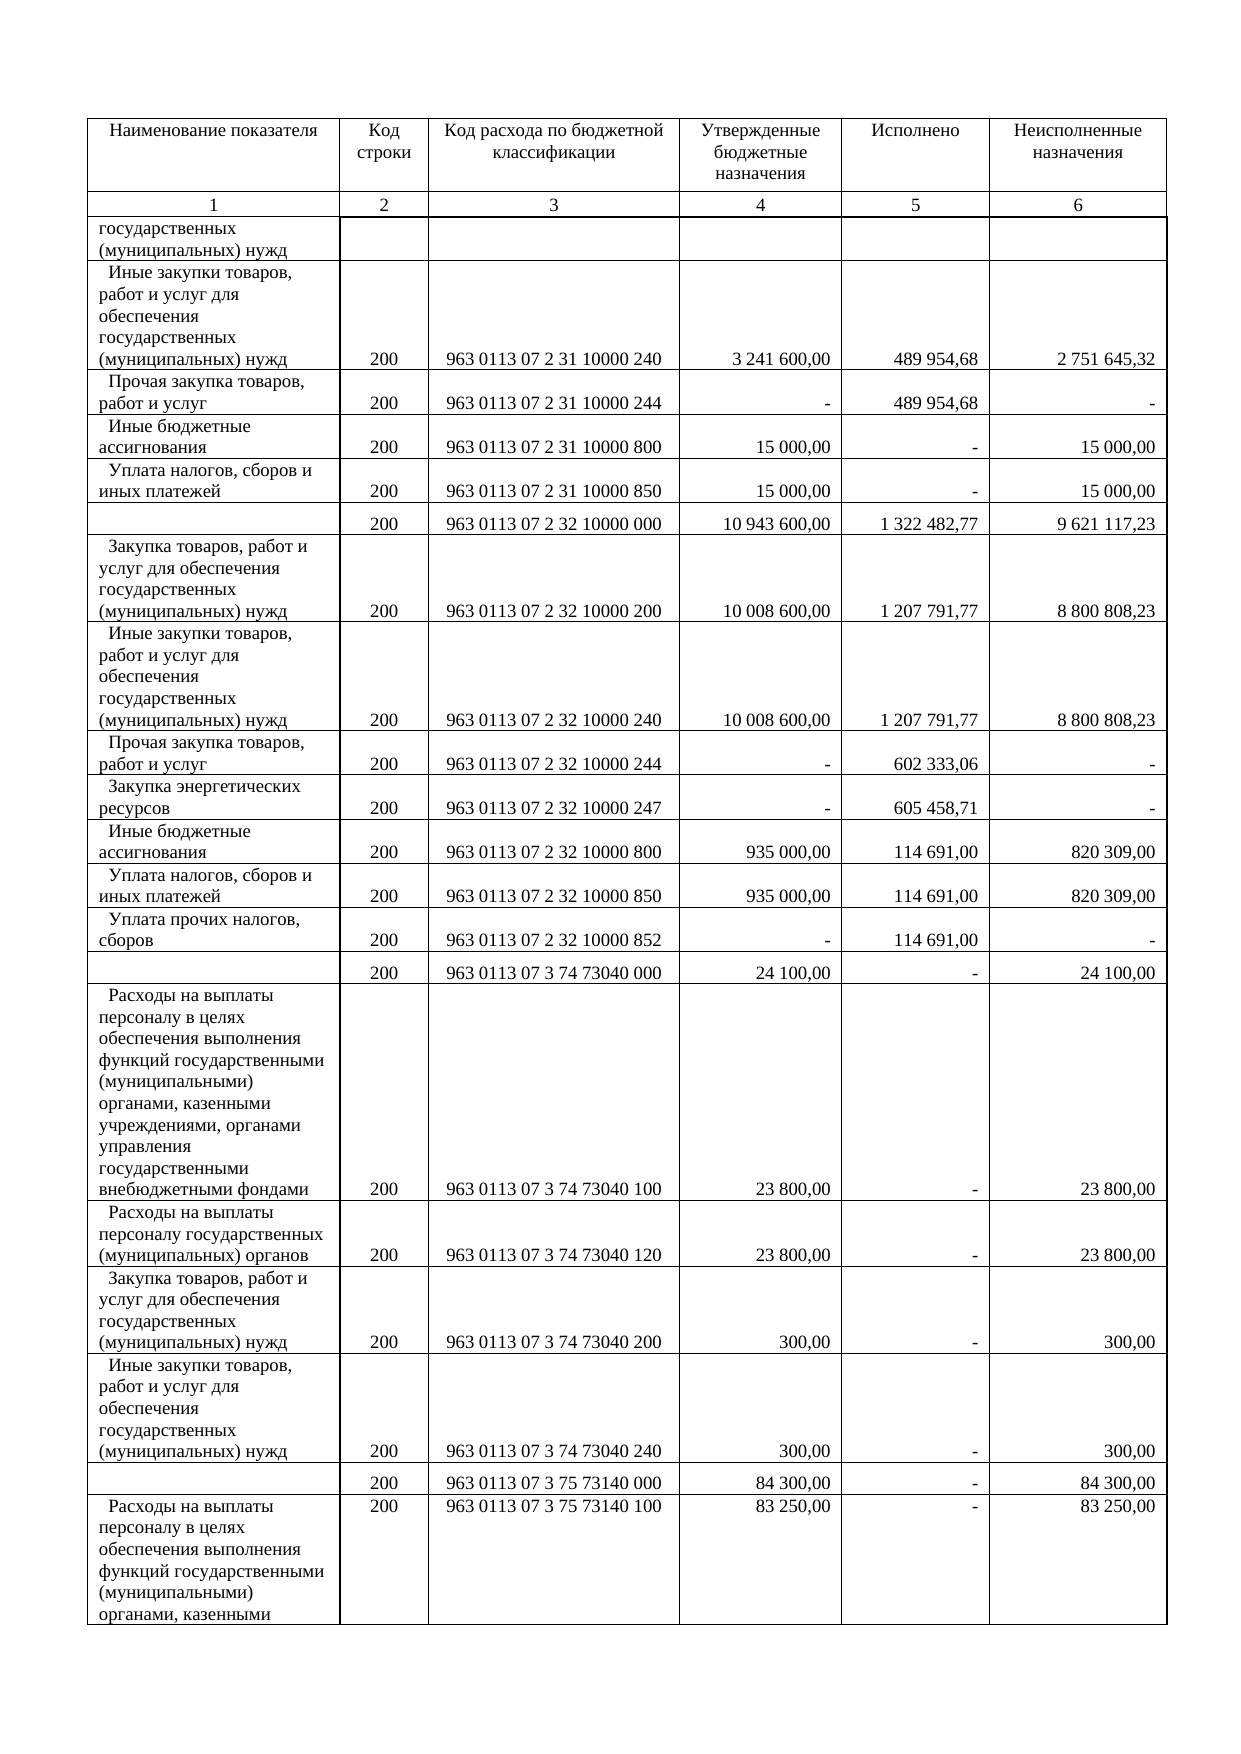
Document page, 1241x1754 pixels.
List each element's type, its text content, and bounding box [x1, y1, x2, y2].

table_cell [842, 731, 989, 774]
table_cell 5 [842, 192, 989, 216]
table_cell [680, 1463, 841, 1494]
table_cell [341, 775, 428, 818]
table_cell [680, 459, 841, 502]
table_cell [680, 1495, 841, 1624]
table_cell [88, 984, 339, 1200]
table_cell 3 [429, 192, 679, 216]
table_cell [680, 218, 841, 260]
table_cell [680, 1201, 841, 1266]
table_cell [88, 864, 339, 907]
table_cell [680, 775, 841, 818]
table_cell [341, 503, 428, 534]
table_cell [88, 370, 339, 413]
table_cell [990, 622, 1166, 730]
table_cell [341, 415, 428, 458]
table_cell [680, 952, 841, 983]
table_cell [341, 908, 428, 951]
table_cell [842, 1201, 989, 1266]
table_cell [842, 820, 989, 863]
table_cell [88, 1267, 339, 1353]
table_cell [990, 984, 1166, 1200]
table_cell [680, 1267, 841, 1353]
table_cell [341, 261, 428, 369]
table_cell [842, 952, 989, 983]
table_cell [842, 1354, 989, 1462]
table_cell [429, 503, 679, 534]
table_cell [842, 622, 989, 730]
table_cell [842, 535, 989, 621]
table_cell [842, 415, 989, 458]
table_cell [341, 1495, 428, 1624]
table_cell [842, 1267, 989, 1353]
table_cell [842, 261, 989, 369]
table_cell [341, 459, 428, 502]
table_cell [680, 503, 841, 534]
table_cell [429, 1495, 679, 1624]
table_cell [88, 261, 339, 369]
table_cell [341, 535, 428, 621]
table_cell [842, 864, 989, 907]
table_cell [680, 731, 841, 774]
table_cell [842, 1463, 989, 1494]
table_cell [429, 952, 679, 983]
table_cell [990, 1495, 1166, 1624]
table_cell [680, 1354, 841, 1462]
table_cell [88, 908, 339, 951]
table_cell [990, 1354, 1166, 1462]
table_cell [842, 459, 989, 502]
table_cell 2 [340, 192, 428, 216]
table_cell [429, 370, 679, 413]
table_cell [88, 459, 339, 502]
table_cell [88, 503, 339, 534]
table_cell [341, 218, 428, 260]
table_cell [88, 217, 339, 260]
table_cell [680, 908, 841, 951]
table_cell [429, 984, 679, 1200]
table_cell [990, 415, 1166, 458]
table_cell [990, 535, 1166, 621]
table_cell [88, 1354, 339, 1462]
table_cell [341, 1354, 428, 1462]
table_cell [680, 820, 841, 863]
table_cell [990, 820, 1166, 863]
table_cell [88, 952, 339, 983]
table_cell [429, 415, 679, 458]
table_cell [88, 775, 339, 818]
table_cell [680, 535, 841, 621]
table_header Наименование показателя [88, 119, 339, 191]
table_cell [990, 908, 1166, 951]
table_header Неисполненные назначения [990, 119, 1166, 191]
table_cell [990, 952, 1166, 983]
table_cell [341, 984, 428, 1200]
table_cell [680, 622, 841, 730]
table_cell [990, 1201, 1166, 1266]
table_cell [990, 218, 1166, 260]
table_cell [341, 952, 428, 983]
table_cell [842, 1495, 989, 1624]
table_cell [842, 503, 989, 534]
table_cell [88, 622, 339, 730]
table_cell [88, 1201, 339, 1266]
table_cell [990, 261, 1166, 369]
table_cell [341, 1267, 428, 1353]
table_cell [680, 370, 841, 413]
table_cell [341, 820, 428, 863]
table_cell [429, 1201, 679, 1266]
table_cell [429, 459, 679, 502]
table_header Код строки [340, 119, 428, 191]
table_cell 6 [990, 192, 1166, 216]
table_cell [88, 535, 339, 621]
table_header Утвержденные бюджетные назначения [680, 119, 841, 191]
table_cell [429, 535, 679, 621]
table_header Исполнено [842, 119, 989, 191]
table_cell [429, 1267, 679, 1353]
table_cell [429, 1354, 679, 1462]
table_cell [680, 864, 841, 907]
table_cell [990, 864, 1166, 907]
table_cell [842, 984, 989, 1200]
table_cell 1 [88, 192, 339, 216]
table_cell 4 [680, 192, 841, 216]
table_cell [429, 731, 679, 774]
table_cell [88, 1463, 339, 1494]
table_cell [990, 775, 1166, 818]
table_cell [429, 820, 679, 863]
table_header Код расхода по бюджетной классификации [429, 119, 679, 191]
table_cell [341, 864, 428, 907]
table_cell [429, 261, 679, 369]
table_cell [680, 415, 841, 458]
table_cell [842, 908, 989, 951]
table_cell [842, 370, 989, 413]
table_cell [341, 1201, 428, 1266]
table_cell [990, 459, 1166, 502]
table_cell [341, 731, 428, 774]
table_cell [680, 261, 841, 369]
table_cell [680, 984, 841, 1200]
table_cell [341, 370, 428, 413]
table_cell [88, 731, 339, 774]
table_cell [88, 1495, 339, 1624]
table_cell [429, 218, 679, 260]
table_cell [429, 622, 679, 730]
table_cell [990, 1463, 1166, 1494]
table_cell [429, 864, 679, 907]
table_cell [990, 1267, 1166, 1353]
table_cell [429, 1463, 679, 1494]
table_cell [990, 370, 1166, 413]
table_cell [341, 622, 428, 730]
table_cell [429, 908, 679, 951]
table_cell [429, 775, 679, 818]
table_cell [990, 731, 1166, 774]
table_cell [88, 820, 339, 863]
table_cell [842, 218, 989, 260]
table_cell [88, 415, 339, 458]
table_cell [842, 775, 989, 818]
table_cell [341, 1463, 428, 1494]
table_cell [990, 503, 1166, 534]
